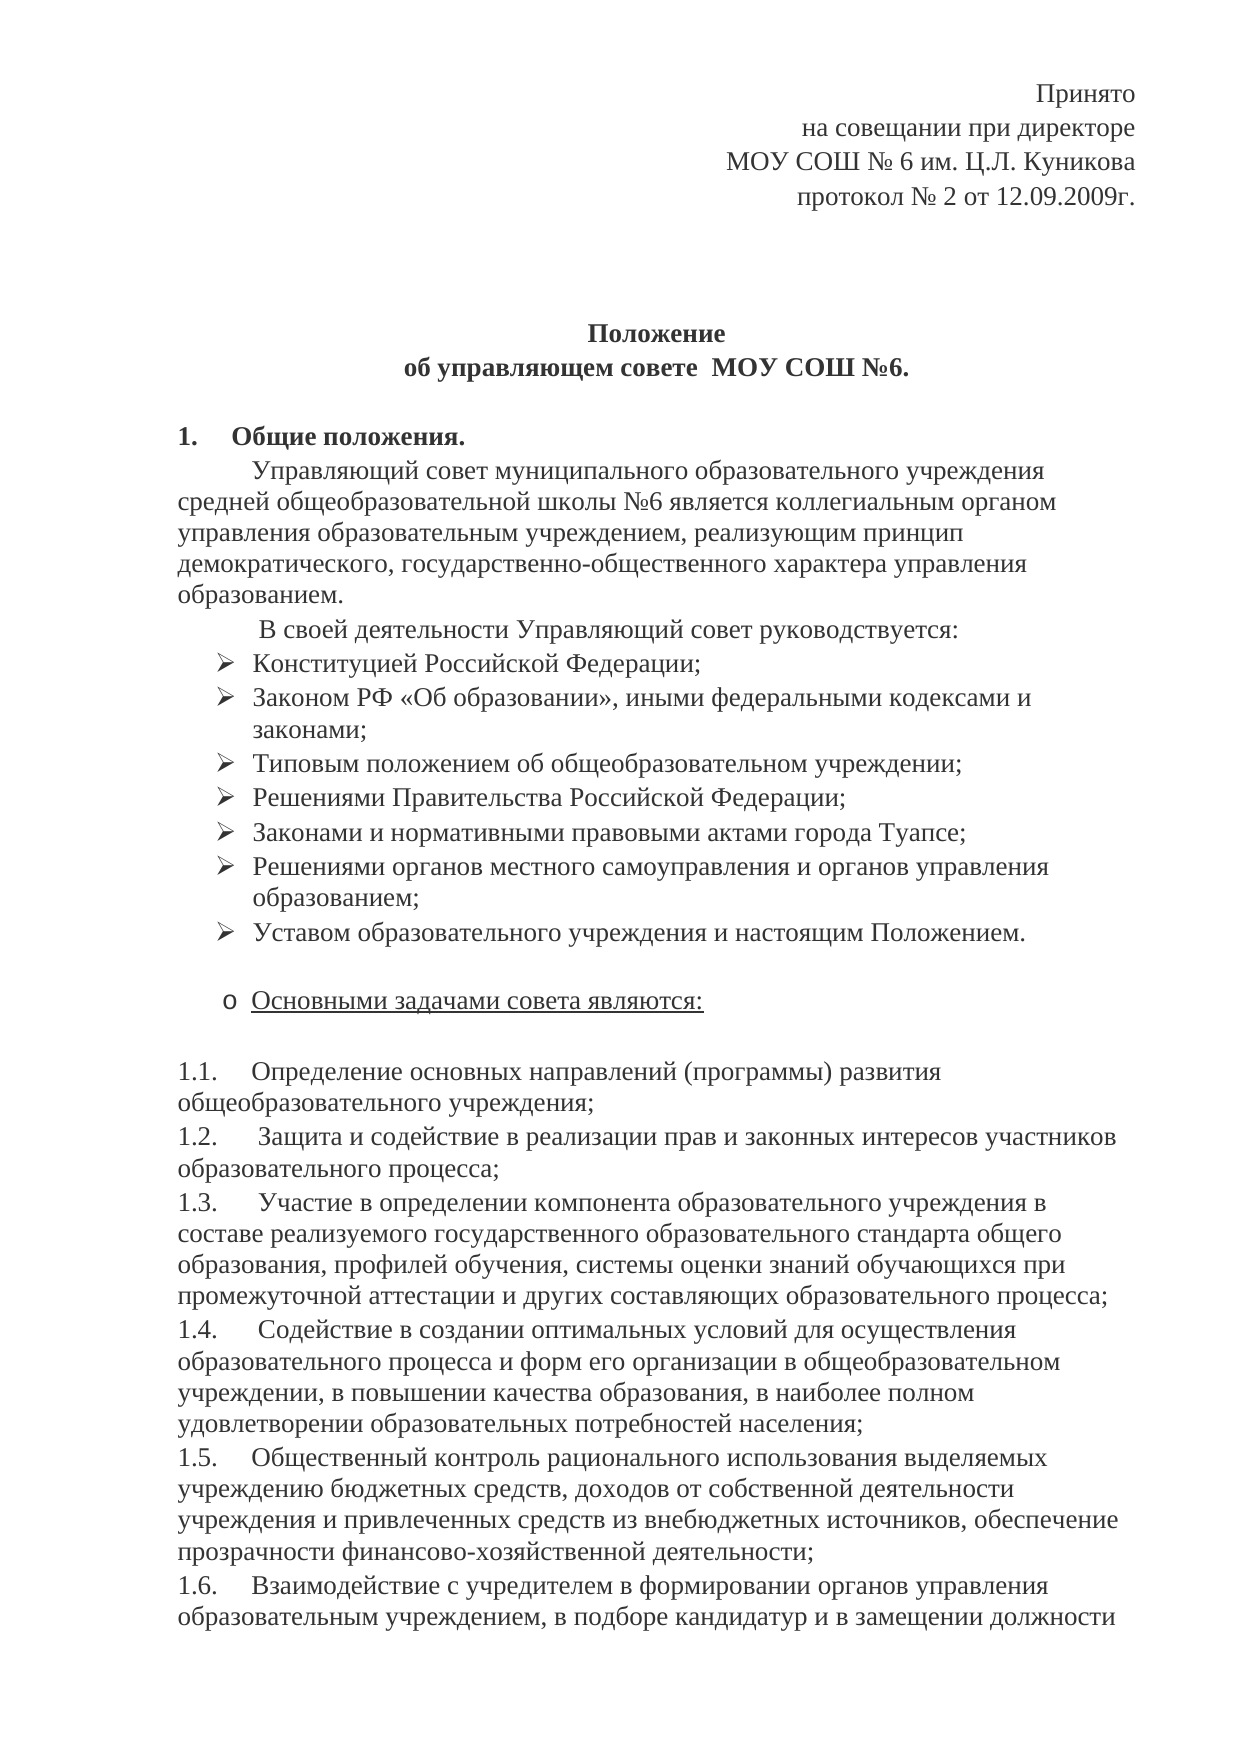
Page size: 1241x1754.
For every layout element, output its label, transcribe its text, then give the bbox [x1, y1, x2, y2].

list Содействие в создании оптимальных условий для осуществления образовательного процесса и форм его организации в общеобразовательном учреждении, в повышении качества образования, в наиболее полном удовлетворении образовательных потребностей населения; [177, 1314, 1136, 1438]
list Уставом образовательного учреждения и настоящим Положением. [215, 916, 1136, 947]
text Управляющий совет муниципального образовательного учреждения средней общеобразовательной школы №6 является коллегиальным органом управления образовательным учреждением, реализующим принцип демократического, государственно-общественного характера управления образованием. [177, 454, 1136, 610]
list Решениями органов местного самоуправления и органов управления образованием; [215, 850, 1136, 912]
list Основными задачами совета являются: [177, 984, 1136, 1018]
text на совещании при директоре [177, 111, 1136, 142]
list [177, 1569, 1136, 1631]
text Положение [177, 317, 1136, 348]
list Решениями Правительства Российской Федерации; [215, 781, 1136, 813]
list Законами и нормативными правовыми актами города Туапсе; [215, 816, 1136, 847]
text об управляющем совете МОУ СОШ №6. [177, 351, 1136, 382]
list Участие в определении компонента образовательного учреждения в составе реализуемого государственного образовательного стандарта общего образования, профилей обучения, системы оценки знаний обучающихся при промежуточной аттестации и других составляющих образовательного процесса; [177, 1186, 1136, 1311]
text 1. Общие положения. [177, 420, 1136, 451]
list Конституцией Российской Федерации; [215, 647, 1136, 678]
list Общественный контроль рационального использования выделяемых учреждению бюджетных средств, доходов от собственной деятельности учреждения и привлеченных средств из внебюджетных источников, обеспечение прозрачности финансово-хозяйственной деятельности; [177, 1441, 1136, 1566]
text Принято [177, 77, 1136, 108]
text МОУ СОШ № 6 им. Ц.Л. Куникова [177, 146, 1136, 177]
list Законом РФ «Об образовании», иными федеральными кодексами и законами; [215, 681, 1136, 744]
text протокол № 2 от 12.09.2009г. [177, 180, 1136, 211]
list Типовым положением об общеобразовательном учреждении; [215, 747, 1136, 778]
text В своей деятельности Управляющий совет руководствуется: [177, 613, 1136, 644]
list Защита и содействие в реализации прав и законных интересов участников образовательного процесса; [177, 1121, 1136, 1183]
list Определение основных направлений (программы) развития общеобразовательного учреждения; [177, 1055, 1136, 1117]
